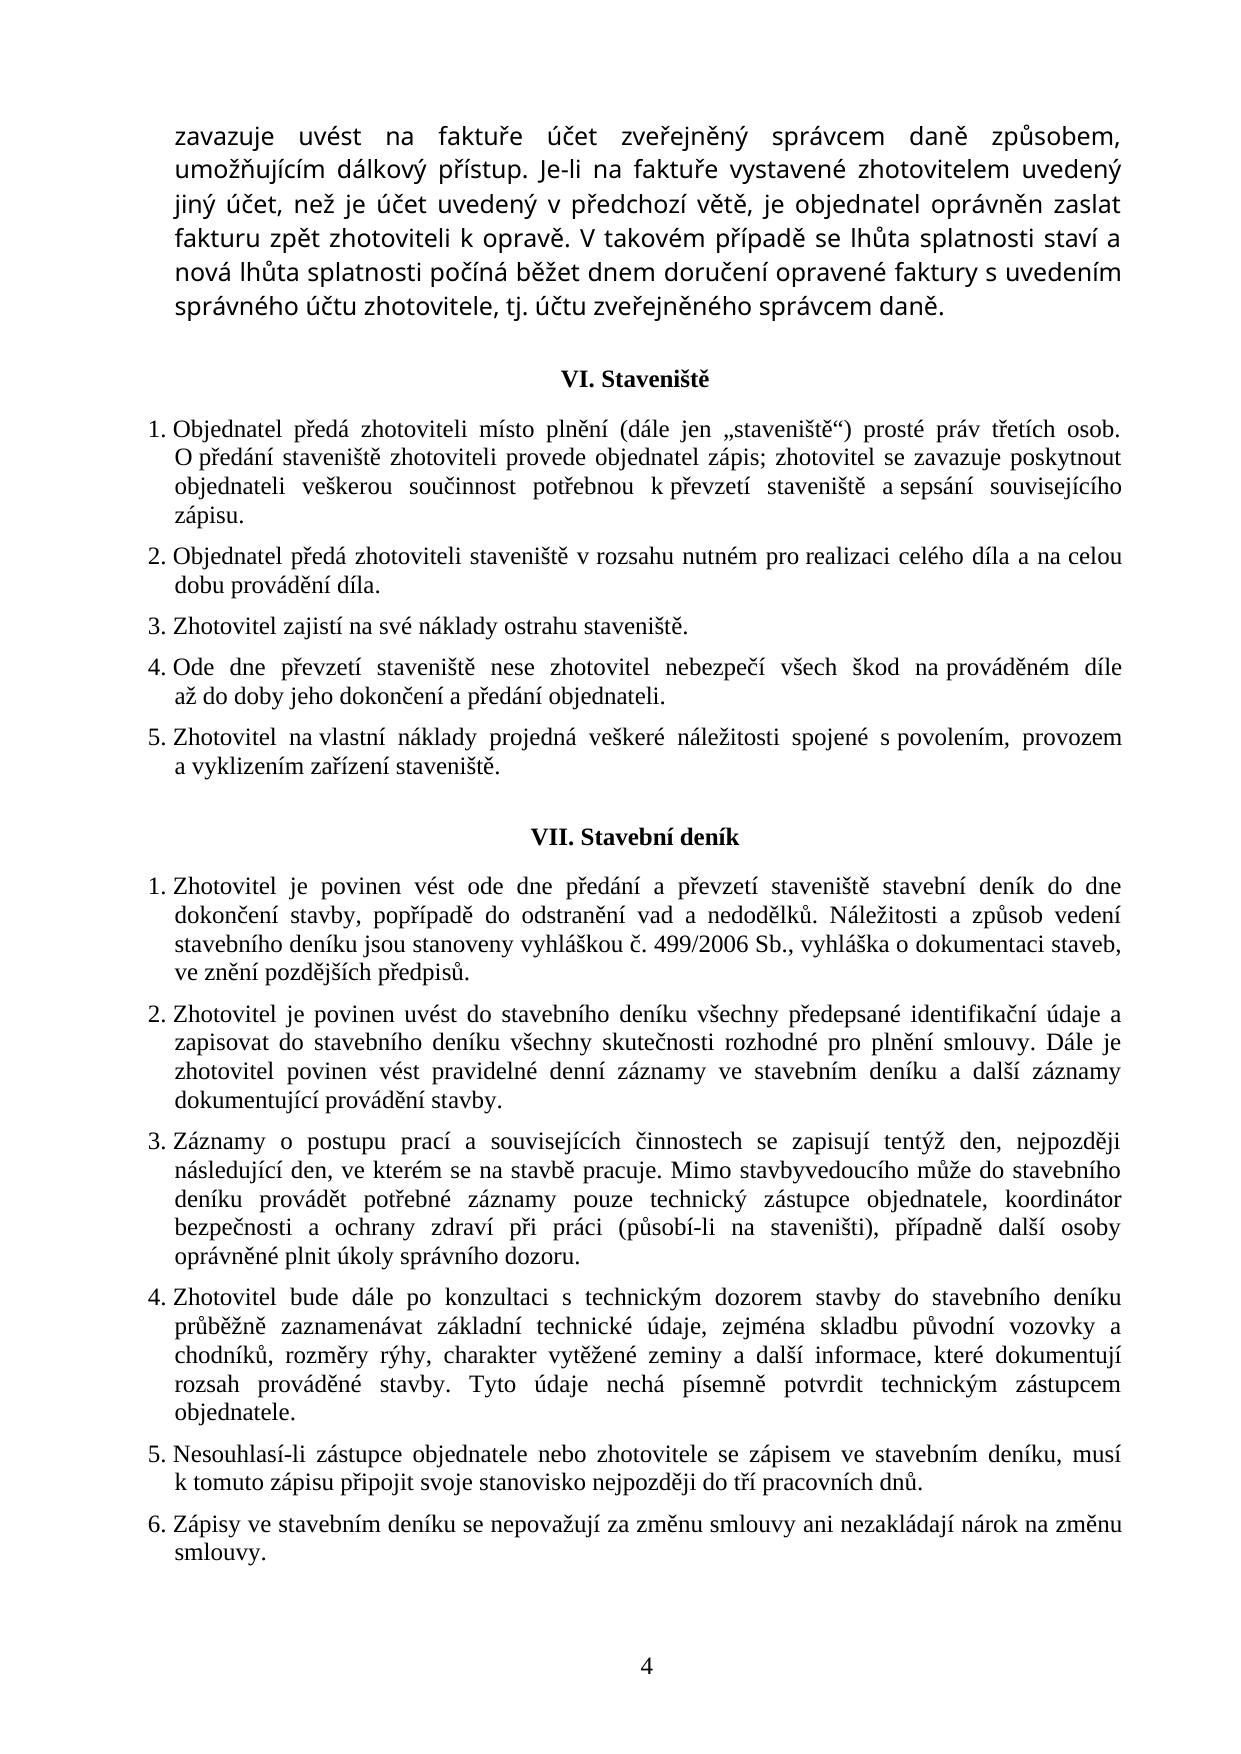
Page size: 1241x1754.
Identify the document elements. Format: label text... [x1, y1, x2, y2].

subtitle Stavební deník [148, 822, 1122, 850]
subtitle Objednatel předá zhotoviteli staveniště v rozsahu nutném pro realizaci celého díla a na celou dobu provádění díla. [148, 541, 1122, 599]
subtitle Zhotovitel na vlastní náklady projedná veškeré náležitosti spojené s povolením, provozem a vyklizením zařízení staveniště. [148, 722, 1122, 780]
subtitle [148, 118, 1122, 322]
subtitle Nesouhlasí-li zástupce objednatele nebo zhotovitele se zápisem ve stavebním deníku, musí k tomuto zápisu připojit svoje stanovisko nejpozději do tří pracovních dnů. [148, 1439, 1122, 1496]
subtitle Zhotovitel zajistí na své náklady ostrahu staveniště. [148, 611, 1122, 640]
subtitle Zhotovitel je povinen uvést do stavebního deníku všechny předepsané identifikační údaje a zapisovat do stavebního deníku všechny skutečnosti rozhodné pro plnění smlouvy. Dále je zhotovitel povinen vést pravidelné denní záznamy ve stavebním deníku a další záznamy dokumentující provádění stavby. [148, 999, 1122, 1114]
subtitle Zhotovitel je povinen vést ode dne předání a převzetí staveniště stavební deník do dne dokončení stavby, popřípadě do odstranění vad a nedodělků. Náležitosti a způsob vedení stavebního deníku jsou stanoveny vyhláškou č. 499/2006 Sb., vyhláška o dokumentaci staveb, ve znění pozdějších předpisů. [148, 871, 1122, 986]
subtitle Ode dne převzetí staveniště nese zhotovitel nebezpečí všech škod na prováděném díle až do doby jeho dokončení a předání objednateli. [148, 652, 1122, 710]
subtitle Staveniště [148, 364, 1122, 393]
subtitle Zápisy ve stavebním deníku se nepovažují za změnu smlouvy ani nezakládají nárok na změnu smlouvy. [148, 1509, 1122, 1566]
subtitle Zhotovitel bude dále po konzultaci s technickým dozorem stavby do stavebního deníku průběžně zaznamenávat základní technické údaje, zejména skladbu původní vozovky a chodníků, rozměry rýhy, charakter vytěžené zeminy a další informace, které dokumentují rozsah prováděné stavby. Tyto údaje nechá písemně potvrdit technickým zástupcem objednatele. [148, 1282, 1122, 1426]
subtitle Záznamy o postupu prací a souvisejících činnostech se zapisují tentýž den, nejpozději následující den, ve kterém se na stavbě pracuje. Mimo stavbyvedoucího může do stavebního deníku provádět potřebné záznamy pouze technický zástupce objednatele, koordinátor bezpečnosti a ochrany zdraví při práci (působí-li na staveništi), případně další osoby oprávněné plnit úkoly správního dozoru. [148, 1126, 1122, 1270]
subtitle Objednatel předá zhotoviteli místo plnění (dále jen „staveniště“) prosté práv třetích osob. O předání staveniště zhotoviteli provede objednatel zápis; zhotovitel se zavazuje poskytnout objednateli veškerou součinnost potřebnou k převzetí staveniště a sepsání souvisejícího zápisu. [148, 414, 1122, 529]
